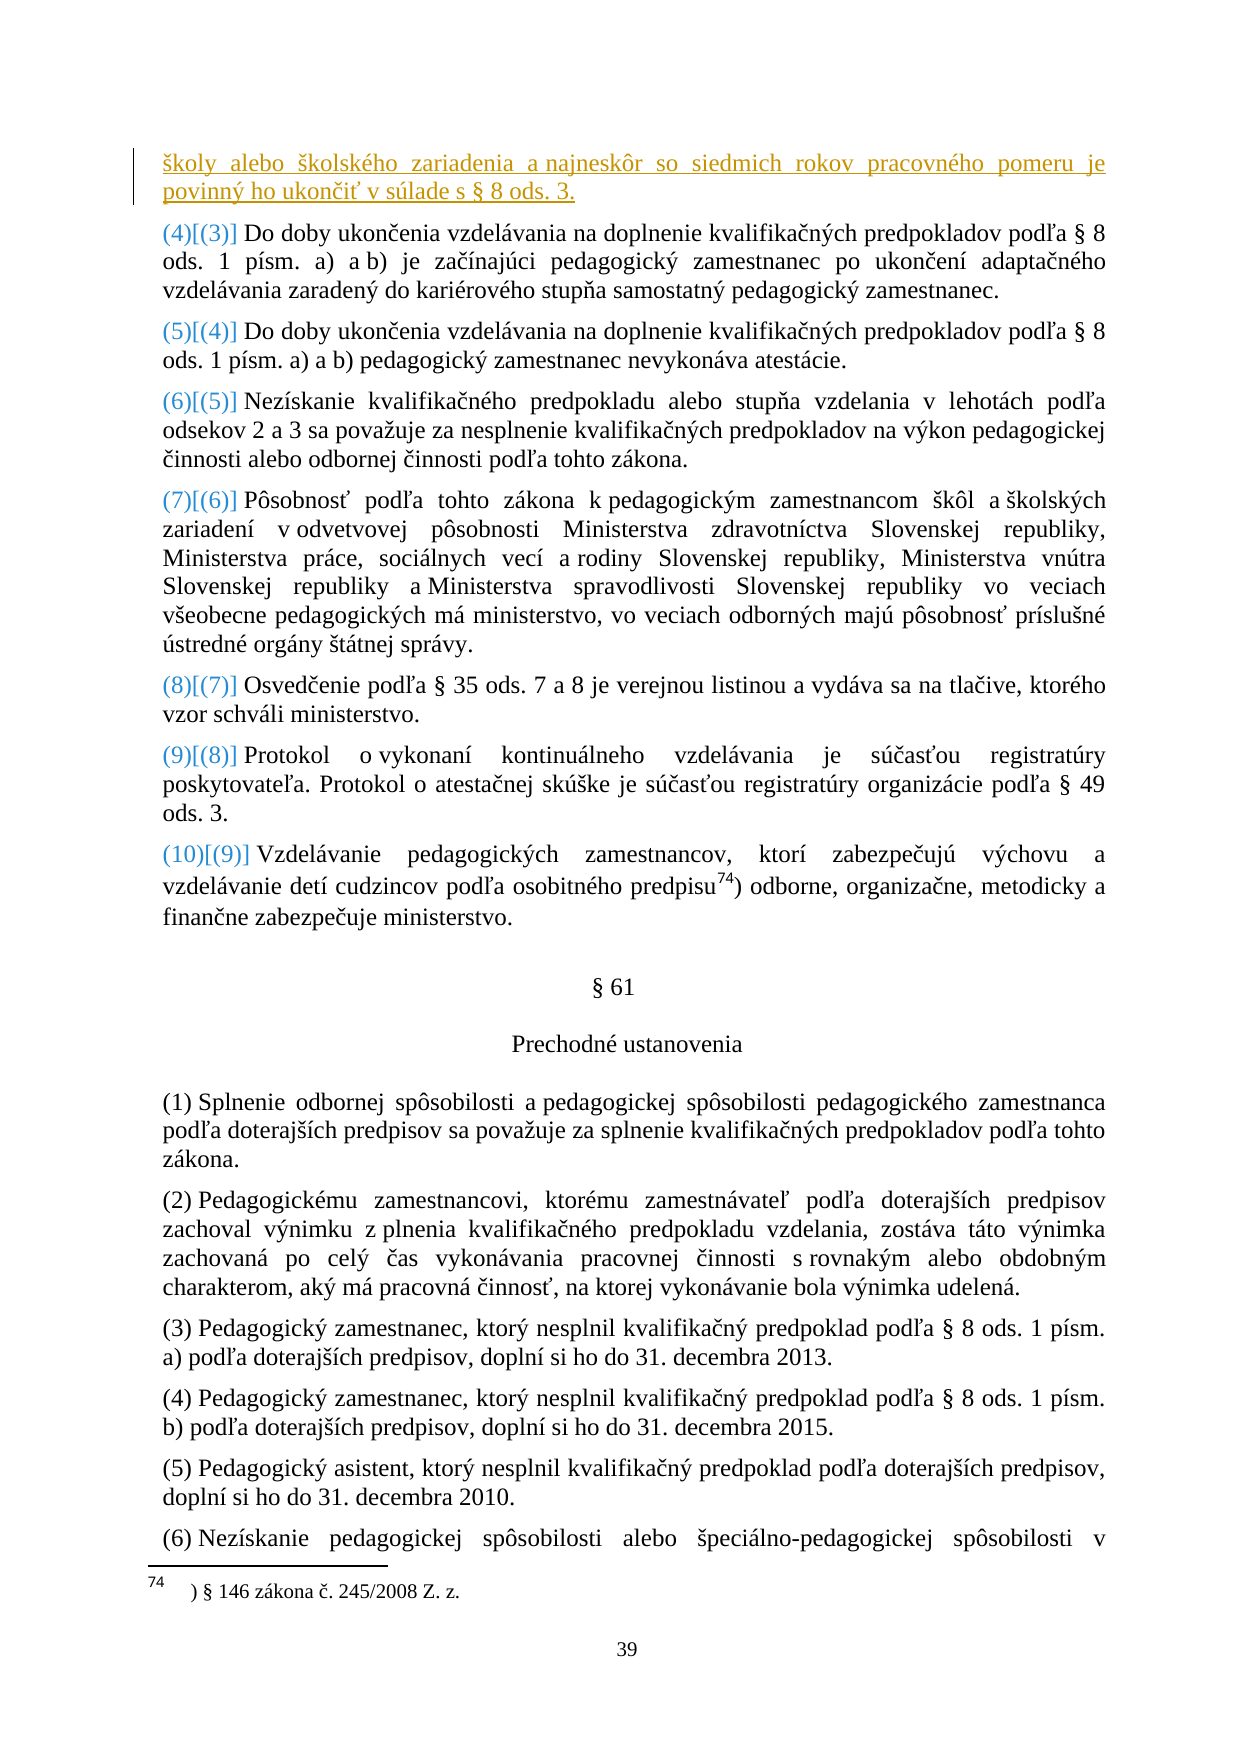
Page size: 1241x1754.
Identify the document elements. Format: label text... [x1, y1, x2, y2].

text Vzdelávanie pedagogických zamestnancov, ktorí zabezpečujú výchovu a vzdelávanie detí cudzincov podľa osobitného predpisu) odborne, organizačne, metodicky a finančne zabezpečuje ministerstvo. [162, 839, 1106, 931]
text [162, 1523, 1106, 1552]
text Do doby ukončenia vzdelávania na doplnenie kvalifikačných predpokladov podľa § 8 ods. 1 písm. a) a b) je začínajúci pedagogický zamestnanec po ukončení adaptačného vzdelávania zaradený do kariérového stupňa samostatný pedagogický zamestnanec. [162, 218, 1106, 304]
text Pedagogickému zamestnancovi, ktorému zamestnávateľ podľa doterajších predpisov zachoval výnimku z plnenia kvalifikačného predpokladu vzdelania, zostáva táto výnimka zachovaná po celý čas vykonávania pracovnej činnosti s rovnakým alebo obdobným charakterom, aký má pracovná činnosť, na ktorej vykonávanie bola výnimka udelená. [162, 1186, 1106, 1301]
text Pedagogický asistent, ktorý nesplnil kvalifikačný predpoklad podľa doterajších predpisov, doplní si ho do 31. decembra 2010. [162, 1453, 1106, 1511]
text Protokol o vykonaní kontinuálneho vzdelávania je súčasťou registratúry poskytovateľa. Protokol o atestačnej skúške je súčasťou registratúry organizácie podľa § 49 ods. 3. [162, 740, 1106, 826]
text Pedagogický zamestnanec, ktorý nesplnil kvalifikačný predpoklad podľa § 8 ods. 1 písm. b) podľa doterajších predpisov, doplní si ho do 31. decembra 2015. [162, 1383, 1106, 1441]
text Pedagogický zamestnanec, ktorý nesplnil kvalifikačný predpoklad podľa § 8 ods. 1 písm. a) podľa doterajších predpisov, doplní si ho do 31. decembra 2013. [162, 1313, 1106, 1371]
list Splnenie odbornej spôsobilosti a pedagogickej spôsobilosti pedagogického zamestnanca podľa doterajších predpisov sa považuje za splnenie kvalifikačných predpokladov podľa tohto zákona. [162, 1087, 1106, 1173]
text Osvedčenie podľa § 35 ods. 7 a 8 je verejnou listinou a vydáva sa na tlačive, ktorého vzor schváli ministerstvo. [162, 670, 1106, 728]
subtitle Prechodné ustanovenia [148, 1029, 1106, 1058]
text Nezískanie kvalifikačného predpokladu alebo stupňa vzdelania v lehotách podľa odsekov 3 sa považuje za nesplnenie kvalifikačných predpokladov na výkon pedagogickej činnosti alebo odbornej činnosti podľa tohto zákona. [162, 386, 1106, 473]
text Do doby ukončenia vzdelávania na doplnenie kvalifikačných predpokladov podľa § 8 ods. 1 písm. a) a b) pedagogický zamestnanec nevykonáva atestácie. [162, 316, 1106, 374]
text Pôsobnosť podľa tohto zákona k pedagogickým zamestnancom škôl a školských zariadení v odvetvovej pôsobnosti Ministerstva zdravotníctva Slovenskej republiky, Ministerstva práce, sociálnych vecí a rodiny Slovenskej republiky, Ministerstva vnútra Slovenskej republiky a Ministerstva spravodlivosti Slovenskej republiky vo veciach všeobecne pedagogických má ministerstvo, vo veciach odborných majú pôsobnosť príslušné ústredné orgány štátnej správy. [162, 485, 1106, 658]
